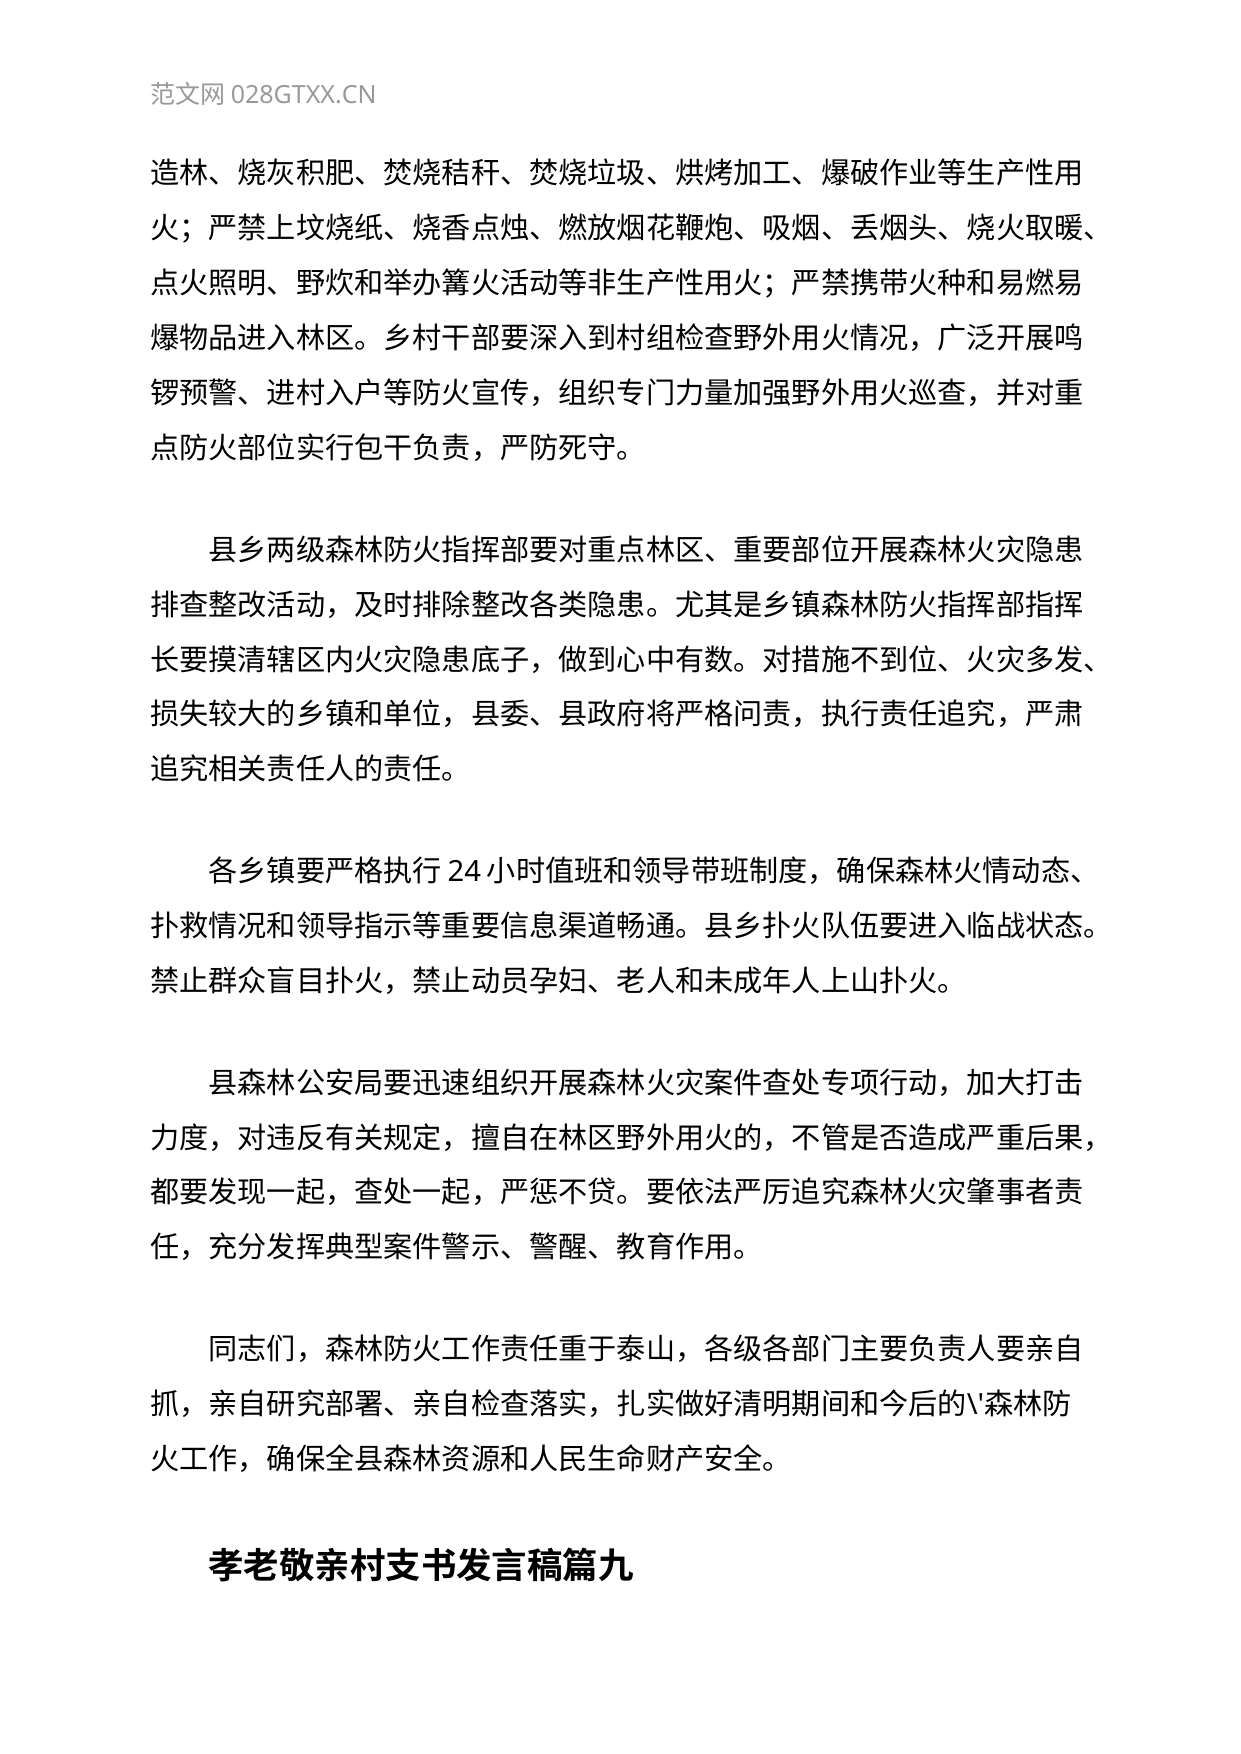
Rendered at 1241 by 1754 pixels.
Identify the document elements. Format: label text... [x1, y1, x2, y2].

text 孝老敬亲村支书发言稿篇九 [150, 1537, 1090, 1589]
text 县森林公安局要迅速组织开展森林火灾案件查处专项行动，加大打击力度，对违反有关规定，擅自在林区野外用火的，不管是否造成严重后果，都要发现一起，查处一起，严惩不贷。要依法严厉追究森林火灾肇事者责任，充分发挥典型案件警示、警醒、教育作用。 [150, 1059, 1090, 1266]
text 县乡两级森林防火指挥部要对重点林区、重要部位开展森林火灾隐患排查整改活动，及时排除整改各类隐患。尤其是乡镇森林防火指挥部指挥长要摸清辖区内火灾隐患底子，做到心中有数。对措施不到位、火灾多发、损失较大的乡镇和单位，县委、县政府将严格问责，执行责任追究，严肃追究相关责任人的责任。 [150, 526, 1090, 788]
text 同志们，森林防火工作责任重于泰山，各级各部门主要负责人要亲自抓，亲自研究部署、亲自检查落实，扎实做好清明期间和今后的\'森林防火工作，确保全县森林资源和人民生命财产安全。 [150, 1326, 1090, 1478]
text 各乡镇要严格执行24小时值班和领导带班制度，确保森林火情动态、扑救情况和领导指示等重要信息渠道畅通。县乡扑火队伍要进入临战状态。禁止群众盲目扑火，禁止动员孕妇、老人和未成年人上山扑火。 [150, 848, 1090, 1000]
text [150, 150, 1090, 467]
